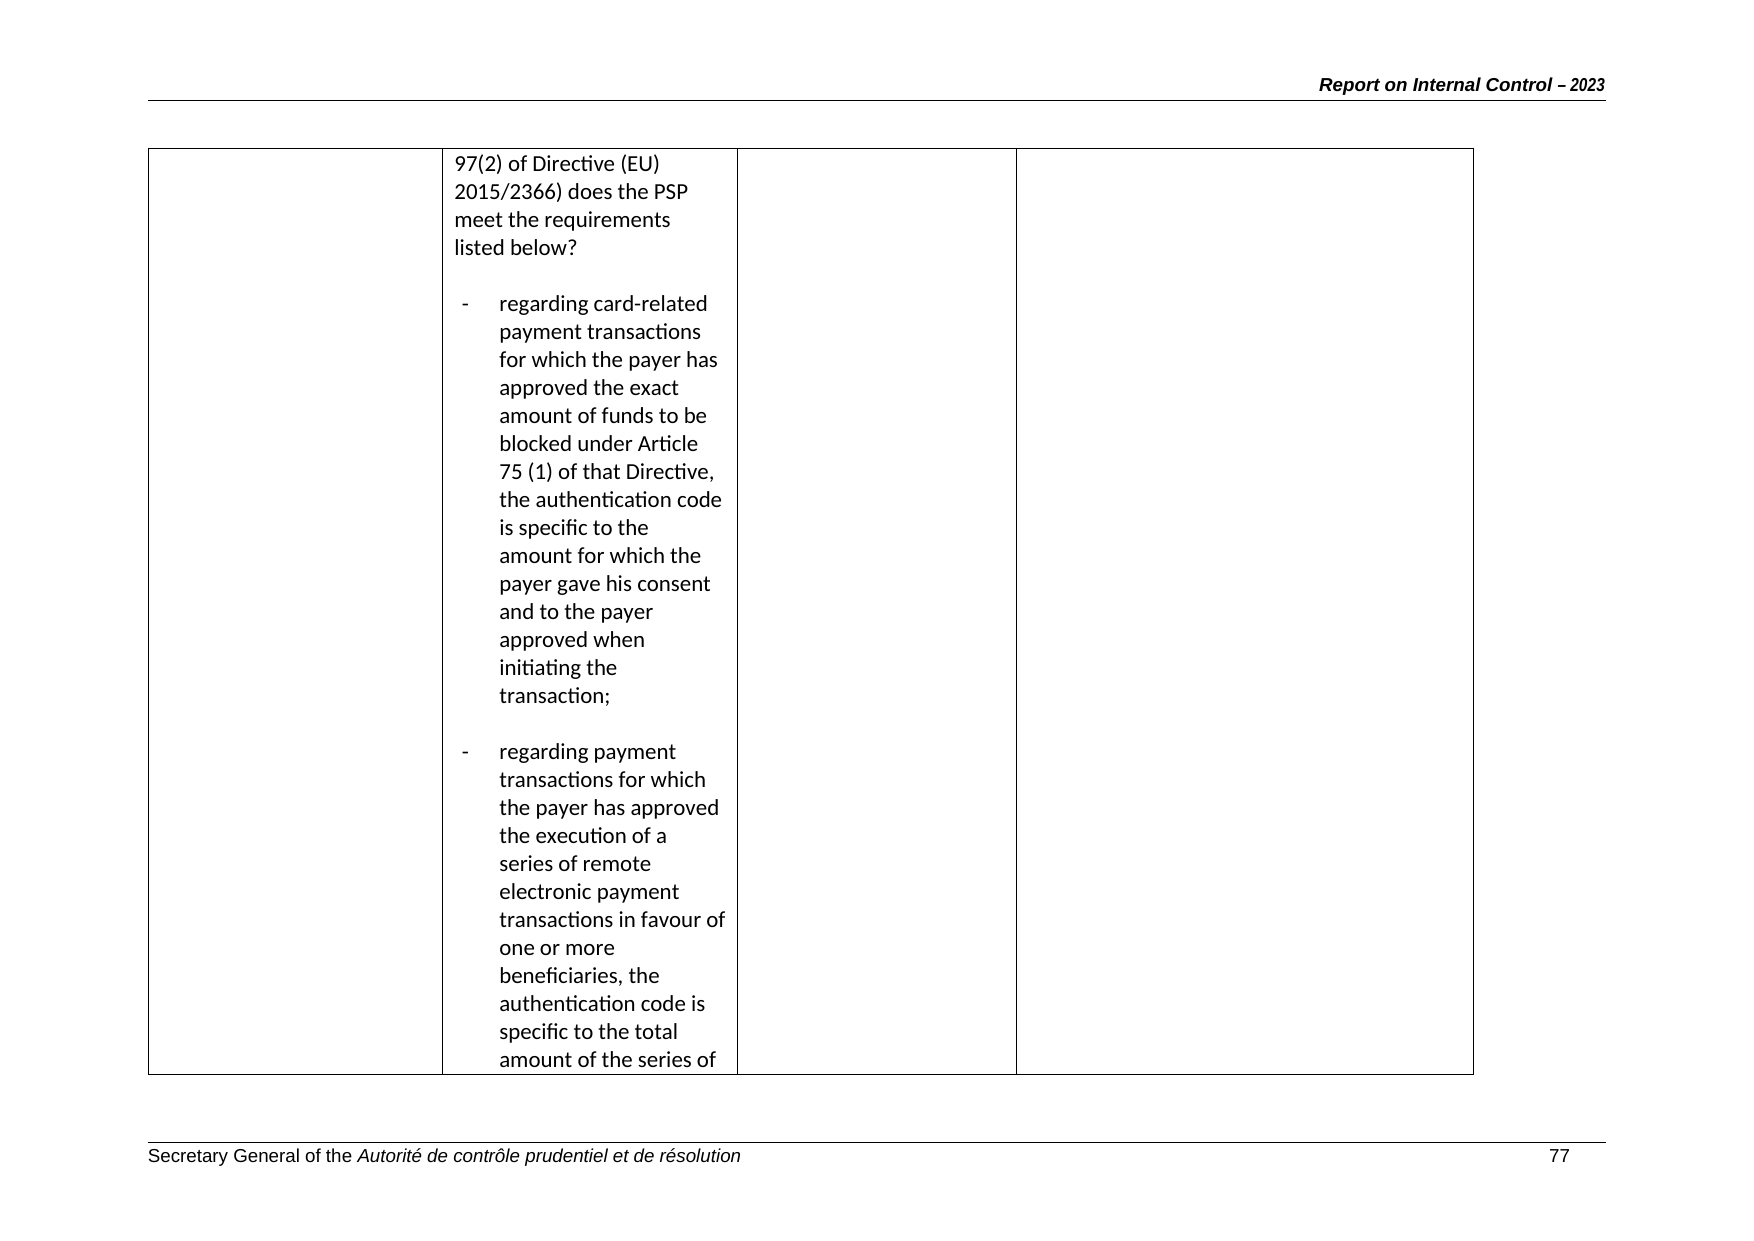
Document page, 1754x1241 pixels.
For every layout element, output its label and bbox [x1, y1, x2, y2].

table_cell [149, 149, 442, 1073]
table_cell [738, 149, 1016, 1073]
table_cell [443, 149, 737, 1073]
table_cell [1017, 149, 1473, 1073]
